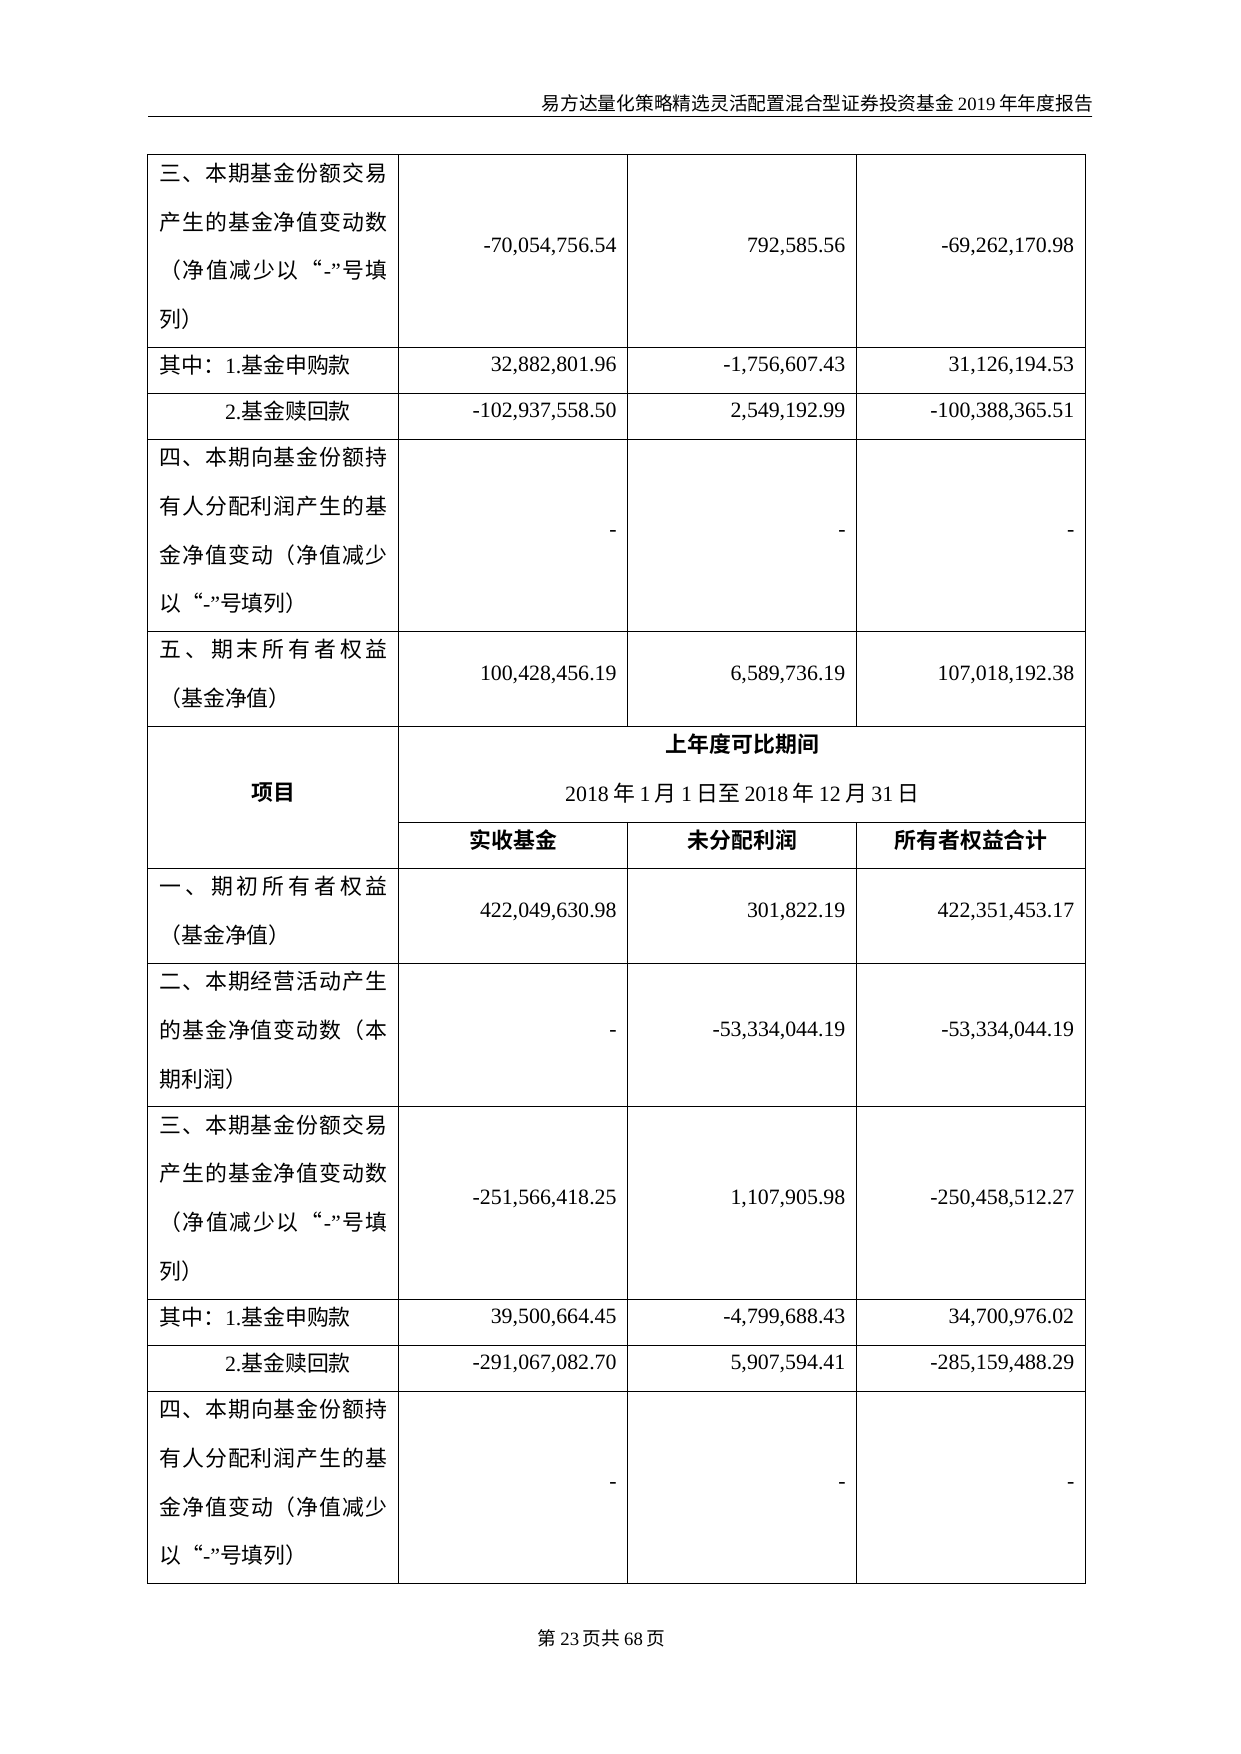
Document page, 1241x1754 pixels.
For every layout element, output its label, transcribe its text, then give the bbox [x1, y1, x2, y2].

table_cell 其中：1.基金申购款 [148, 1300, 398, 1344]
table_cell 1,107,905.98 [628, 1107, 856, 1298]
table_cell 2,549,192.99 [628, 394, 856, 439]
table_cell 2.基金赎回款 [148, 394, 398, 439]
table_cell - [628, 1392, 856, 1583]
table_cell 792,585.56 [628, 155, 856, 347]
table_cell -1,756,607.43 [628, 348, 856, 393]
table_cell 39,500,664.45 [399, 1300, 627, 1344]
table_cell 422,049,630.98 [399, 869, 627, 963]
table_cell -53,334,044.19 [857, 964, 1085, 1106]
table_cell -250,458,512.27 [857, 1107, 1085, 1298]
table_cell 107,018,192.38 [857, 632, 1085, 726]
table_cell - [628, 440, 856, 631]
table_cell 422,351,453.17 [857, 869, 1085, 963]
table_cell -251,566,418.25 [399, 1107, 627, 1298]
table_cell 301,822.19 [628, 869, 856, 963]
table_cell 31,126,194.53 [857, 348, 1085, 393]
table_cell 一、期初所有者权益（基金净值） [148, 869, 398, 963]
table_cell - [857, 440, 1085, 631]
table_cell 实收基金 [399, 823, 627, 868]
table_cell -4,799,688.43 [628, 1300, 856, 1344]
table_cell 100,428,456.19 [399, 632, 627, 726]
table_cell - [399, 964, 627, 1106]
table_cell 未分配利润 [628, 823, 856, 868]
table_cell 三、本期基金份额交易产生的基金净值变动数（净值减少以“-”号填列） [148, 1107, 398, 1298]
table_cell 四、本期向基金份额持有人分配利润产生的基金净值变动（净值减少以“-”号填列） [148, 440, 398, 631]
table_cell -102,937,558.50 [399, 394, 627, 439]
table_cell -69,262,170.98 [857, 155, 1085, 347]
table_cell 其中：1.基金申购款 [148, 348, 398, 393]
table_cell 项目 [148, 727, 398, 868]
table_cell -291,067,082.70 [399, 1346, 627, 1391]
table_cell 上年度可比期间 2018年1月1日至2018年12月31日 [399, 727, 1085, 822]
table_cell - [399, 440, 627, 631]
table_cell 二、本期经营活动产生的基金净值变动数（本期利润） [148, 964, 398, 1106]
table_cell -100,388,365.51 [857, 394, 1085, 439]
table_cell 所有者权益合计 [857, 823, 1085, 868]
table_cell - [399, 1392, 627, 1583]
table_cell 34,700,976.02 [857, 1300, 1085, 1344]
table_cell 5,907,594.41 [628, 1346, 856, 1391]
table_cell -70,054,756.54 [399, 155, 627, 347]
table_cell - [857, 1392, 1085, 1583]
table_cell 6,589,736.19 [628, 632, 856, 726]
table_cell -285,159,488.29 [857, 1346, 1085, 1391]
table_cell 四、本期向基金份额持有人分配利润产生的基金净值变动（净值减少以“-”号填列） [148, 1392, 398, 1583]
table_cell 三、本期基金份额交易产生的基金净值变动数（净值减少以“-”号填列） [148, 155, 398, 347]
table_cell 32,882,801.96 [399, 348, 627, 393]
table_cell 2.基金赎回款 [148, 1346, 398, 1391]
table_cell 五、期末所有者权益（基金净值） [148, 632, 398, 726]
table_cell -53,334,044.19 [628, 964, 856, 1106]
